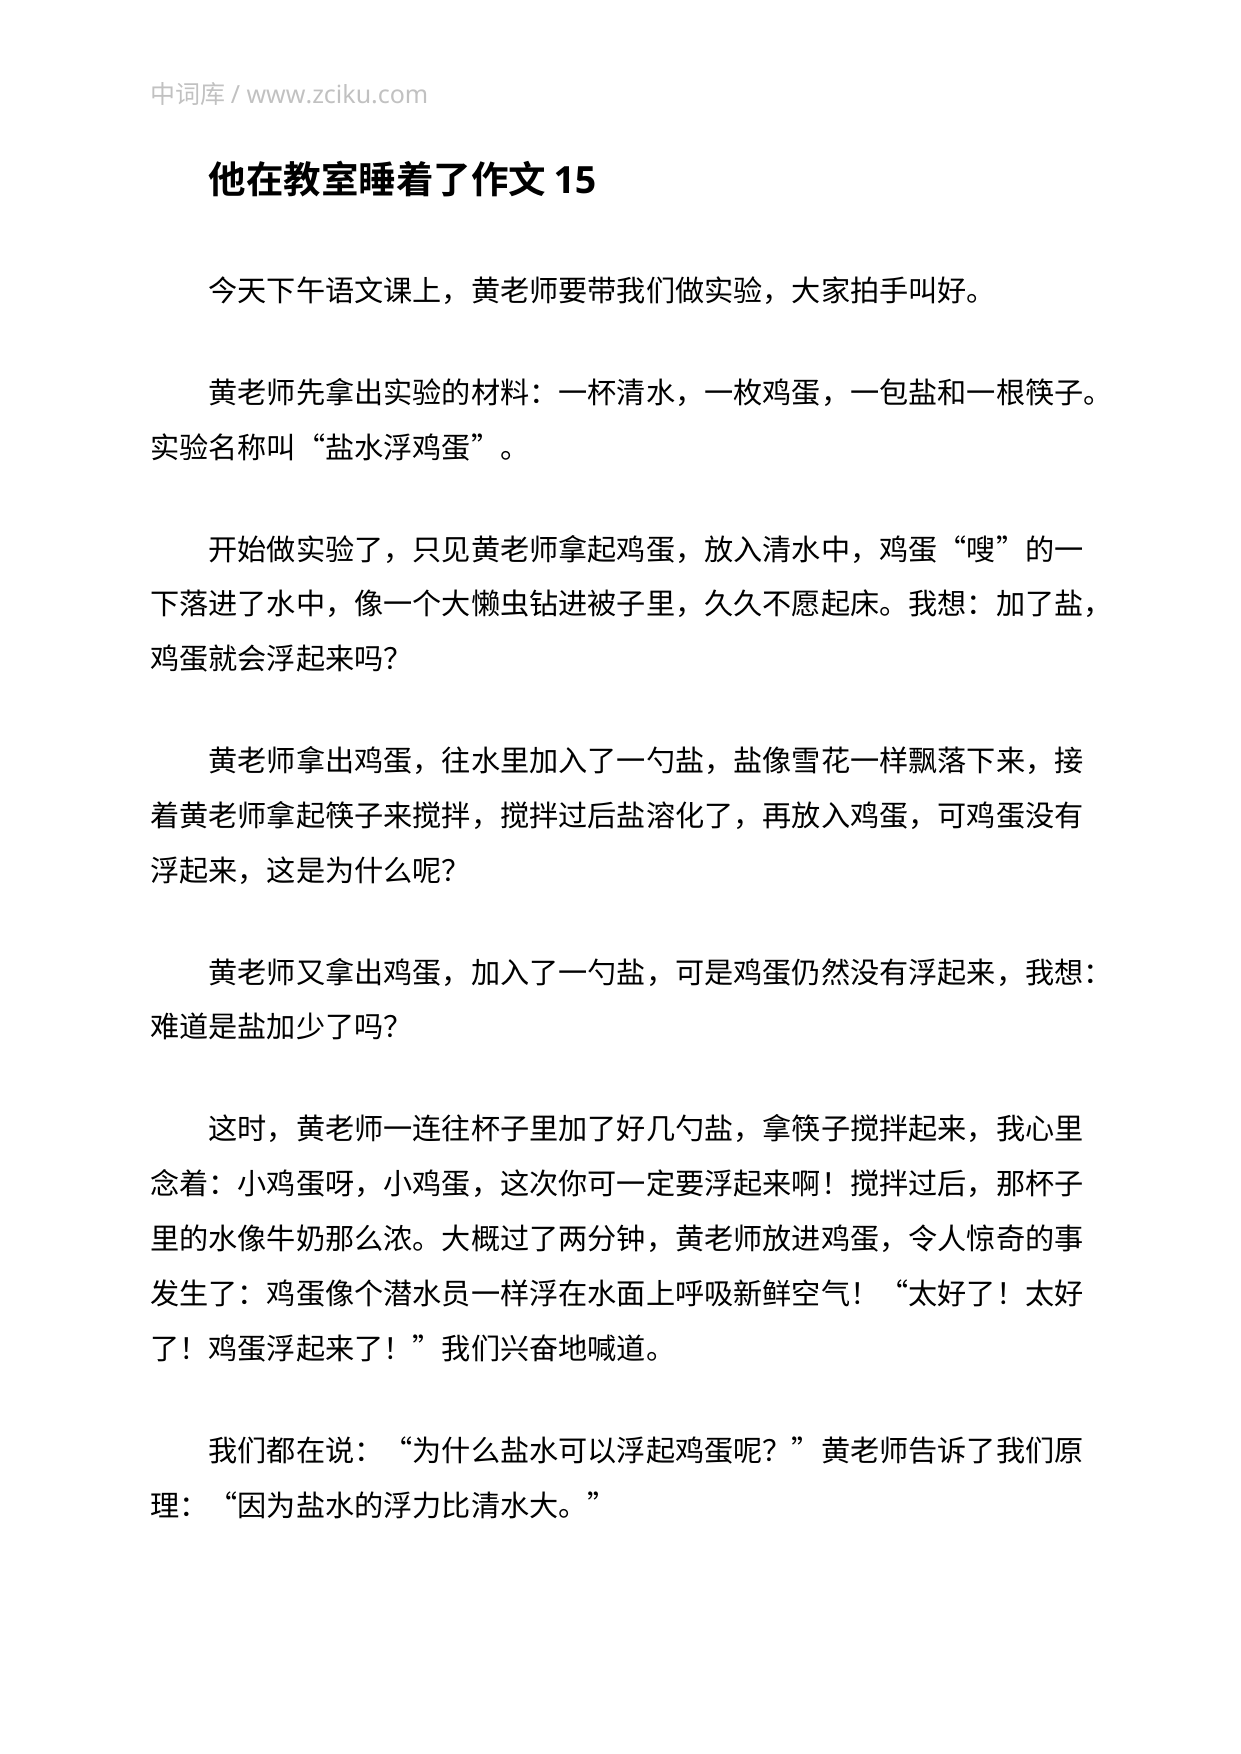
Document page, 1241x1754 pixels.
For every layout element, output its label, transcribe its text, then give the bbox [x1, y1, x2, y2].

text 今天下午语文课上，黄老师要带我们做实验，大家拍手叫好。 [150, 268, 1090, 310]
text 我们都在说：“为什么盐水可以浮起鸡蛋呢？”黄老师告诉了我们原理：“因为盐水的浮力比清水大。” [150, 1427, 1090, 1524]
text 黄老师又拿出鸡蛋，加入了一勺盐，可是鸡蛋仍然没有浮起来，我想：难道是盐加少了吗？ [150, 949, 1090, 1046]
text 黄老师先拿出实验的材料：一杯清水，一枚鸡蛋，一包盐和一根筷子。实验名称叫“盐水浮鸡蛋”。 [150, 369, 1090, 467]
text 这时，黄老师一连往杯子里加了好几勺盐，拿筷子搅拌起来，我心里念着：小鸡蛋呀，小鸡蛋，这次你可一定要浮起来啊！搅拌过后，那杯子里的水像牛奶那么浓。大概过了两分钟，黄老师放进鸡蛋，令人惊奇的事发生了：鸡蛋像个潜水员一样浮在水面上呼吸新鲜空气！“太好了！太好了！鸡蛋浮起来了！”我们兴奋地喊道。 [150, 1106, 1090, 1368]
text 他在教室睡着了作文15 [150, 150, 1090, 204]
text 黄老师拿出鸡蛋，往水里加入了一勺盐，盐像雪花一样飘落下来，接着黄老师拿起筷子来搅拌，搅拌过后盐溶化了，再放入鸡蛋，可鸡蛋没有浮起来，这是为什么呢？ [150, 738, 1090, 890]
text 开始做实验了，只见黄老师拿起鸡蛋，放入清水中，鸡蛋“嗖”的一下落进了水中，像一个大懒虫钻进被子里，久久不愿起床。我想：加了盐，鸡蛋就会浮起来吗？ [150, 526, 1090, 678]
